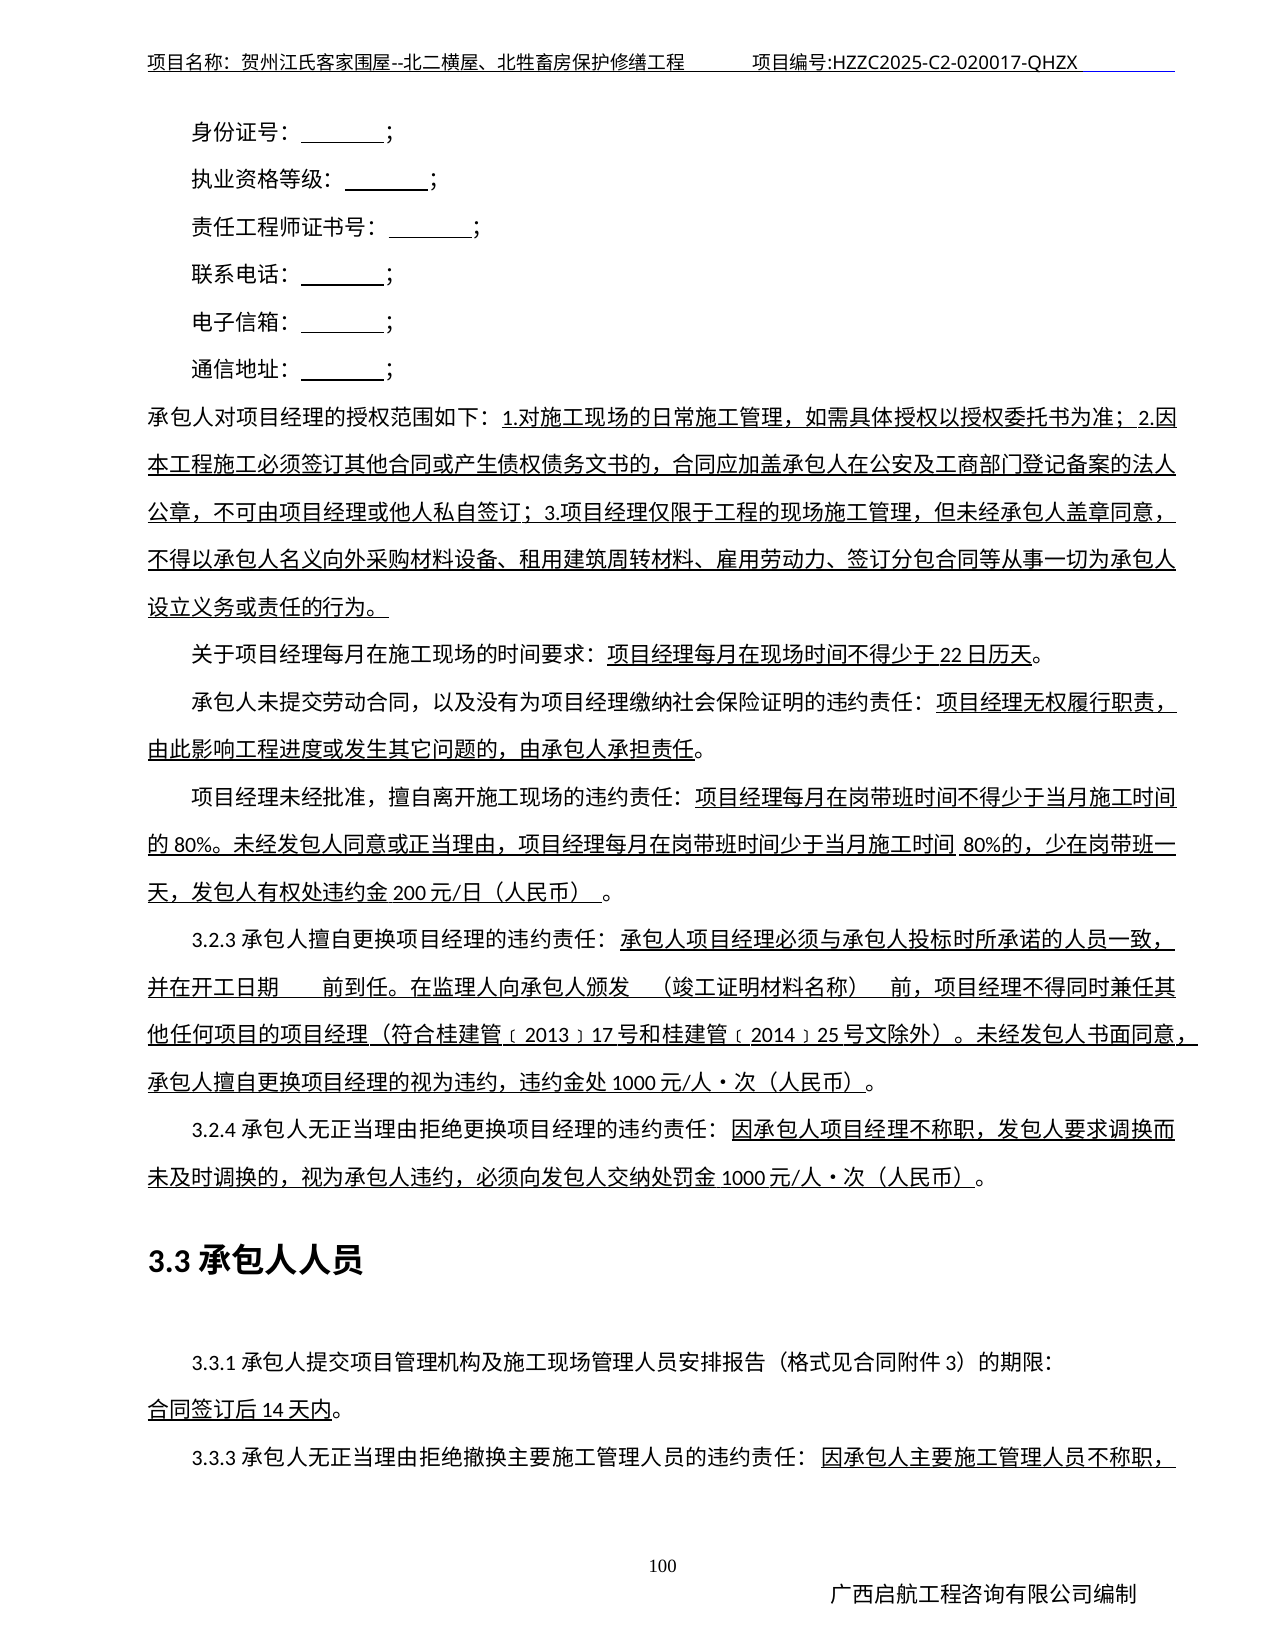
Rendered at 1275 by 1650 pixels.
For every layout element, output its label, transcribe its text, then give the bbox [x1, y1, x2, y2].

text 项目经理未经批准，擅自离开施工现场的违约责任：项目经理每月在岗带班时间不得少于当月施工时间的80%。未经发包人同意或正当理由，项目经理每月在岗带班时间少于当月施工时间80%的，少在岗带班一天，发包人有权处违约金200元/日（人民币） 。 [148, 779, 1177, 906]
text 责任工程师证书号： ； [148, 209, 1177, 241]
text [148, 1439, 1177, 1471]
text 合同签订后14天内。 [148, 1392, 1177, 1424]
text 电子信箱： ； [148, 304, 1177, 336]
text 3.3 承包人人员 [148, 1234, 1177, 1282]
text 3.2.3 承包人擅自更换项目经理的违约责任：承包人项目经理必须与承包人投标时所承诺的人员一致，并在开工日期 前到任。在监理人向承包人颁发 （竣工证明材料名称） 前，项目经理不得同时兼任其他任何项目的项目经理（符合桂建管﹝2013﹞17号和桂建管﹝2014﹞25号文除外）。未经发包人书面同意，承包人擅自更换项目经理的视为违约，违约金处1000元/人•次（人民币）。 [148, 922, 1177, 1096]
text 执业资格等级： ； [148, 162, 1177, 194]
text 身份证号： ； [148, 114, 1177, 146]
text 3.2.4 承包人无正当理由拒绝更换项目经理的违约责任：因承包人项目经理不称职，发包人要求调换而未及时调换的，视为承包人违约，必须向发包人交纳处罚金1000元/人•次（人民币）。 [148, 1112, 1177, 1191]
text 通信地址： ； [148, 352, 1177, 384]
text 3.3.1 承包人提交项目管理机构及施工现场管理人员安排报告（格式见合同附件3）的期限： [148, 1344, 1177, 1376]
text 联系电话： ； [148, 257, 1177, 289]
text 承包人未提交劳动合同，以及没有为项目经理缴纳社会保险证明的违约责任：项目经理无权履行职责，由此影响工程进度或发生其它问题的，由承包人承担责任。 [148, 684, 1177, 764]
text 承包人对项目经理的授权范围如下：1.对施工现场的日常施工管理，如需具体授权以授权委托书为准；2.因本工程施工必须签订其他合同或产生债权债务文书的，合同应加盖承包人在公安及工商部门登记备案的法人公章，不可由项目经理或他人私自签订；3.项目经理仅限于工程的现场施工管理，但未经承包人盖章同意，不得以承包人名义向外采购材料设备、租用建筑周转材料、雇用劳动力、签订分包合同等从事一切为承包人设立义务或责任的行为。 [148, 399, 1177, 621]
text 关于项目经理每月在施工现场的时间要求：项目经理每月在现场时间不得少于22日历天。 [148, 637, 1177, 669]
